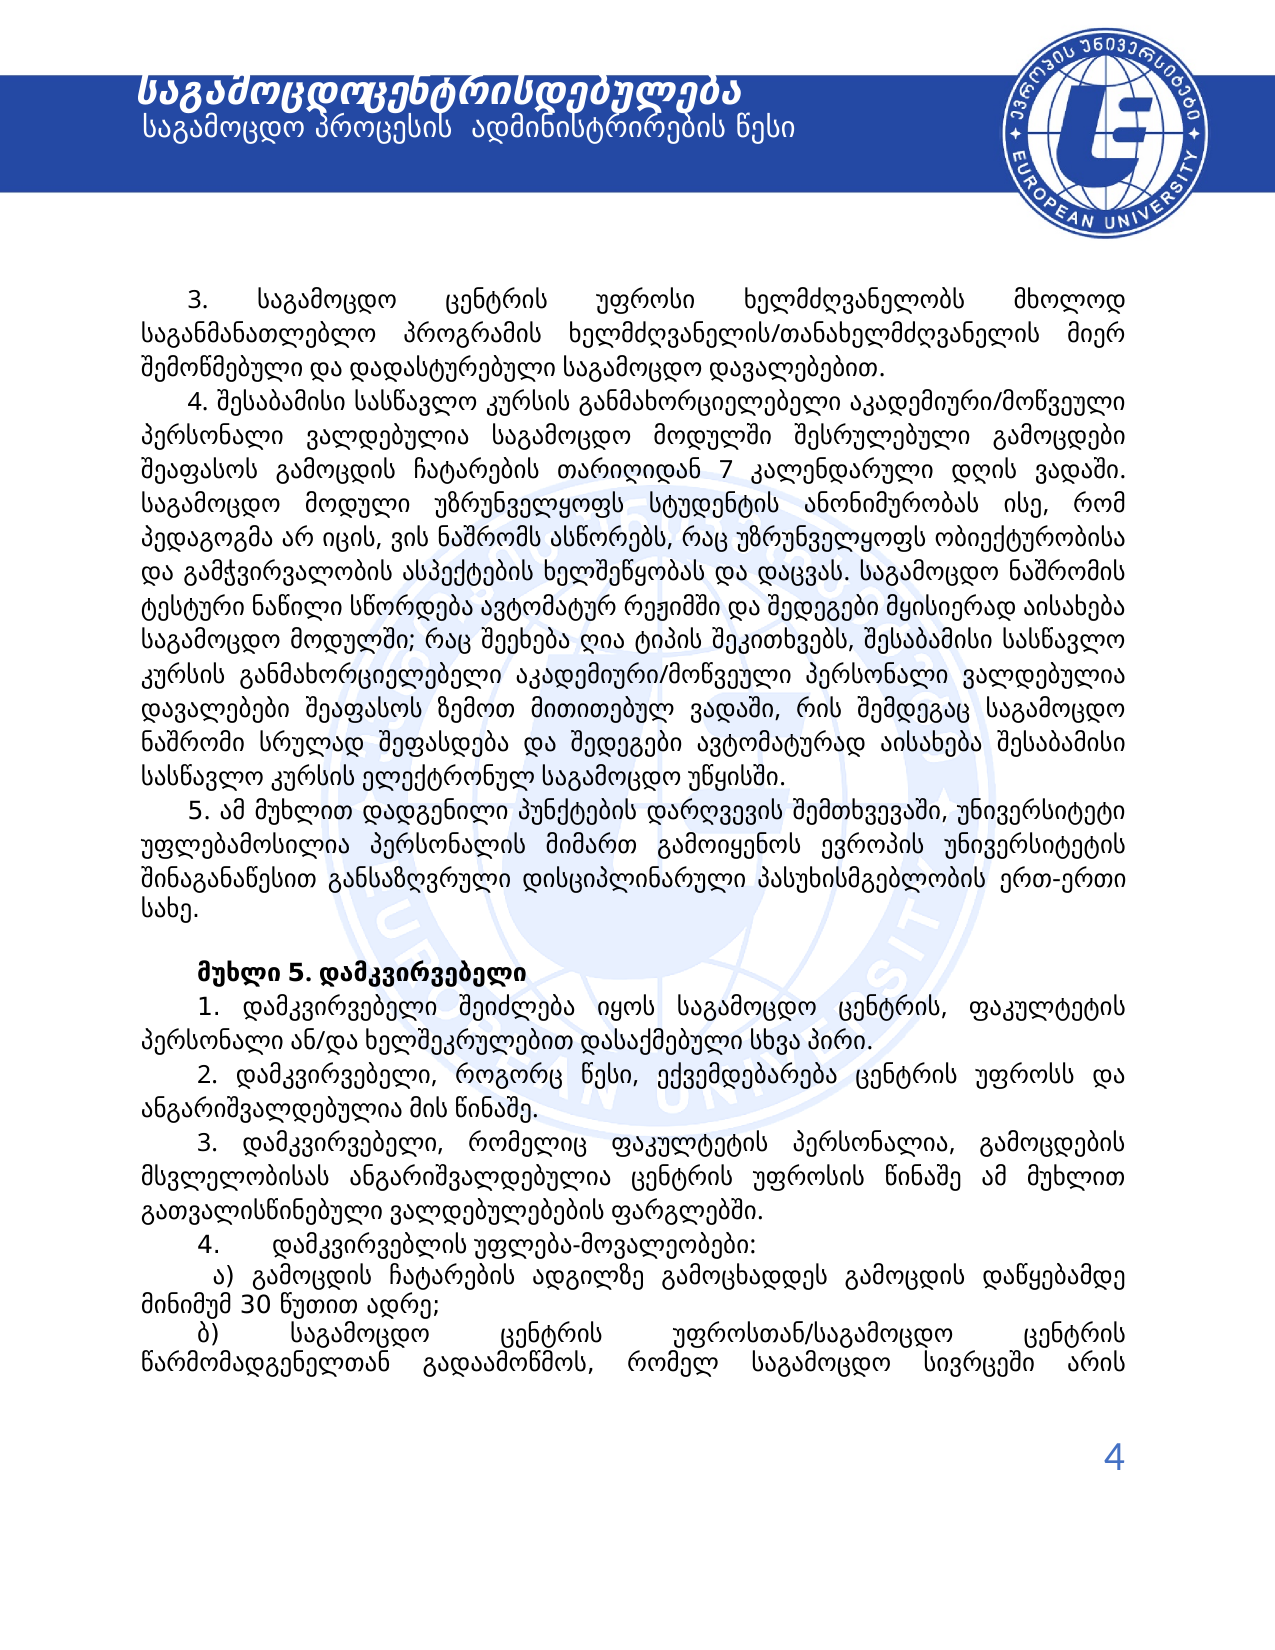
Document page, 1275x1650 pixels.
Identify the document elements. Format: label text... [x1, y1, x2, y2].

text 5. ამ მუხლით დადგენილი პუნქტების დარღვევის შემთხვევაში, უნივერსიტეტი უფლებამოსილია პერსონალის მიმართ გამოიყენოს ევროპის უნივერსიტეტის შინაგანაწესით განსაზღვრული დისციპლინარული პასუხისმგებლობის ერთ-ერთი სახე. [141, 792, 1126, 924]
picture [0, 13, 1275, 253]
text 3. დამკვირვებელი, რომელიც ფაკულტეტის პერსონალია, გამოცდების მსვლელობისას ანგარიშვალდებულია ცენტრის უფროსის წინაშე ამ მუხლით გათვალისწინებული ვალდებულებების ფარგლებში. [141, 1125, 1126, 1227]
text 4. შესაბამისი სასწავლო კურსის განმახორციელებელი აკადემიური/მოწვეული პერსონალი ვალდებულია საგამოცდო მოდულში შესრულებული გამოცდები შეაფასოს გამოცდის ჩატარების თარიღიდან 7 კალენდარული დღის ვადაში. საგამოცდო მოდული უზრუნველყოფს სტუდენტის ანონიმურობას ისე, რომ პედაგოგმა არ იცის, ვის ნაშრომს ასწორებს, რაც უზრუნველყოფს ობიექტურობისა და გამჭვირვალობის ასპექტების ხელშეწყობას და დაცვას. საგამოცდო ნაშრომის ტესტური ნაწილი სწორდება ავტომატურ რეჟიმში და შედეგები მყისიერად აისახება საგამოცდო მოდულში; რაც შეეხება ღია ტიპის შეკითხვებს, შესაბამისი სასწავლო კურსის განმახორციელებელი აკადემიური/მოწვეული პერსონალი ვალდებულია დავალებები შეაფასოს ზემოთ მითითებულ ვადაში, რის შემდეგაც საგამოცდო ნაშრომი სრულად შეფასდება და შედეგები ავტომატურად აისახება შესაბამისი სასწავლო კურსის ელექტრონულ საგამოცდო უწყისში. [141, 384, 1126, 792]
text 4. დამკვირვებლის უფლება-მოვალეობები: [141, 1227, 1126, 1261]
text 1. დამკვირვებელი შეიძლება იყოს საგამოცდო ცენტრის, ფაკულტეტის პერსონალი ან/და ხელშეკრულებით დასაქმებული სხვა პირი. [141, 988, 1126, 1057]
text 2. დამკვირვებელი, როგორც წესი, ექვემდებარება ცენტრის უფროსს და ანგარიშვალდებულია მის წინაშე. [141, 1057, 1126, 1125]
picture [0, 430, 1109, 1191]
text 3. საგამოცდო ცენტრის უფროსი ხელმძღვანელობს მხოლოდ საგანმანათლებლო პროგრამის ხელმძღვანელის/თანახელმძღვანელის მიერ შემოწმებული და დადასტურებული საგამოცდო დავალებებით. [141, 282, 1126, 384]
text ა) გამოცდის ჩატარების ადგილზე გამოცხადდეს გამოცდის დაწყებამდე მინიმუმ 30 წუთით ადრე; [141, 1261, 1126, 1319]
subtitle მუხლი 5. დამკვირვებელი [140, 954, 1138, 988]
